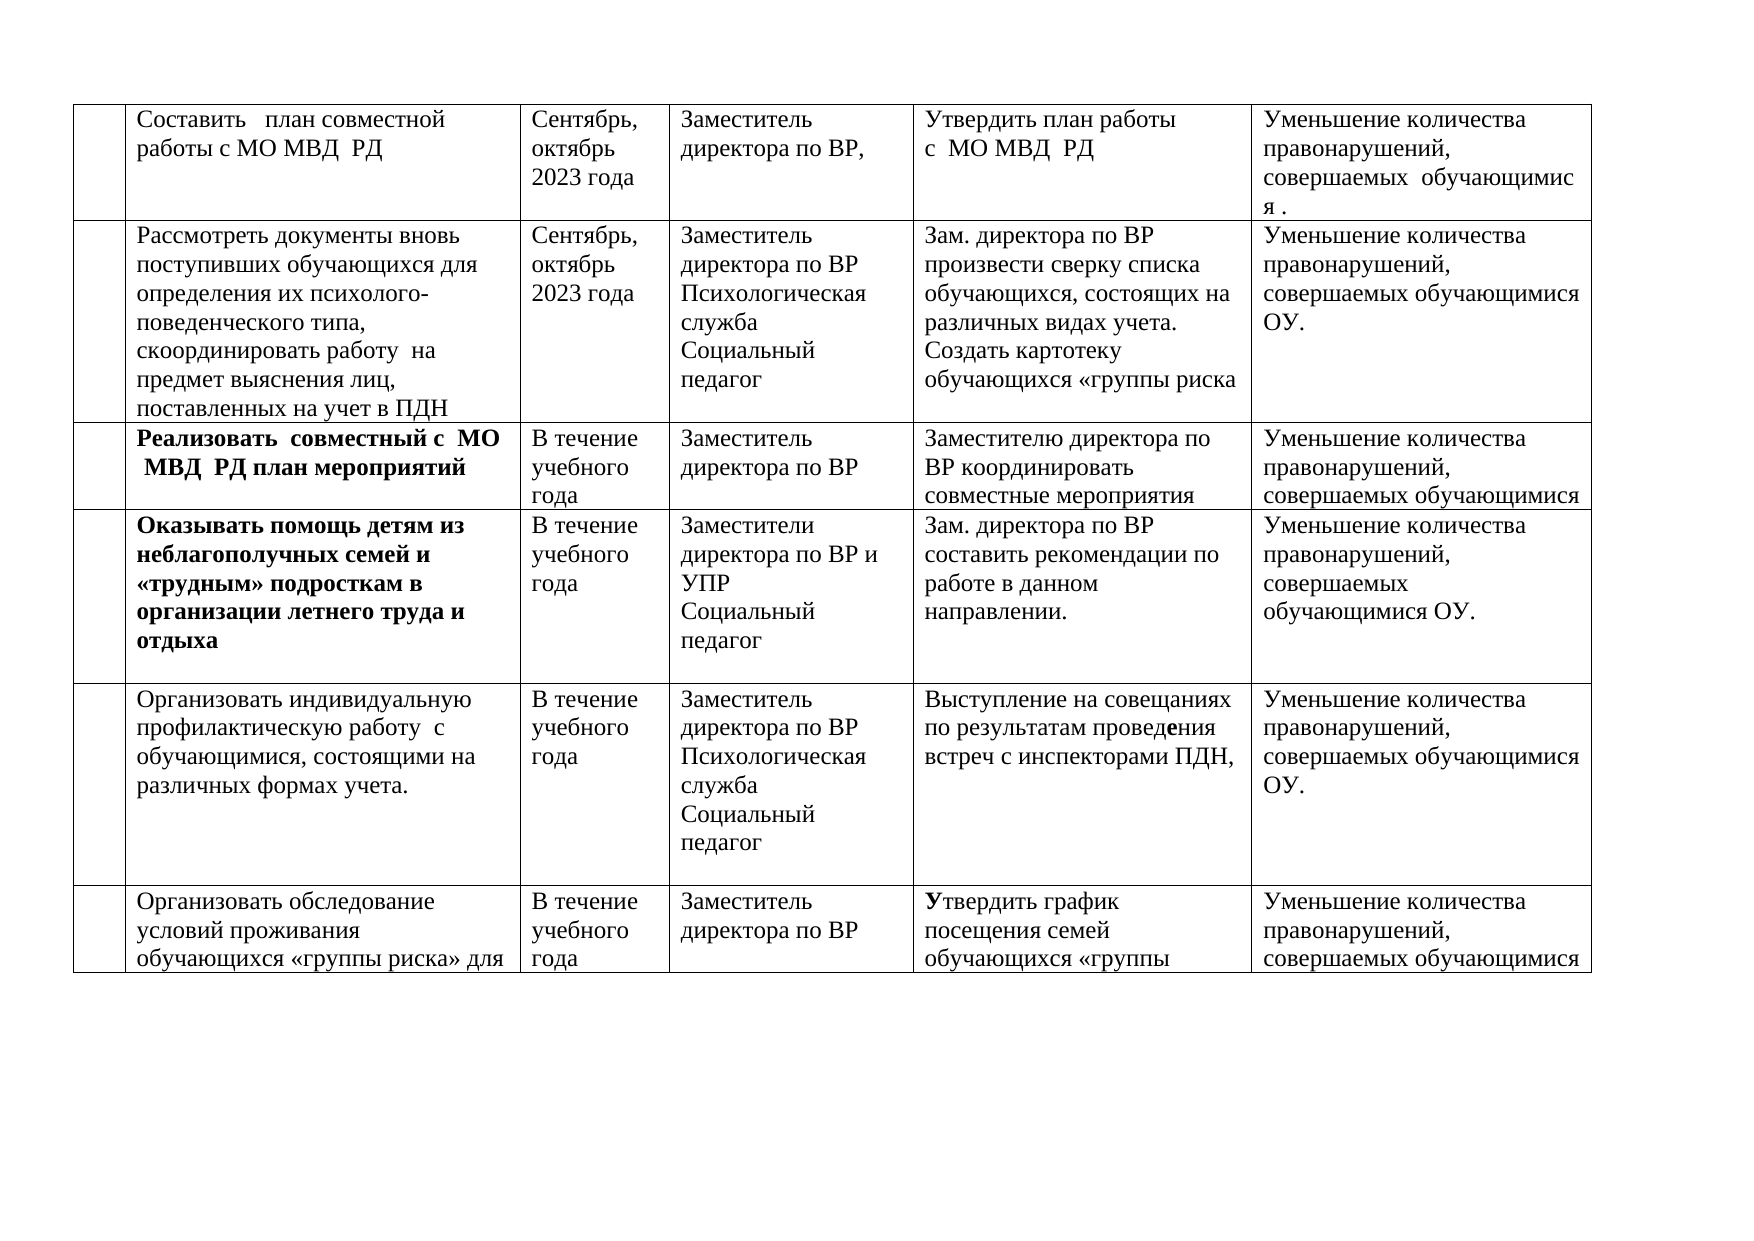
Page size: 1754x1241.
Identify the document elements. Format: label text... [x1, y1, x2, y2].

table_cell Утвердить план работы с МО МВД РД [914, 105, 1251, 219]
table_cell Заместитель директора по ВР [670, 423, 913, 509]
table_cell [670, 886, 913, 972]
table_cell [74, 510, 125, 683]
table_cell Заместитель директора по ВР Психологическая служба Социальный педагог [670, 684, 913, 885]
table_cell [1252, 886, 1591, 972]
table_cell Выступление на совещаниях по результатам проведения встреч с инспекторами ПДН, [914, 684, 1251, 885]
table_cell Реализовать совместный с МО МВД РД план мероприятий [126, 423, 520, 509]
table_cell [74, 423, 125, 509]
table_cell Уменьшение количества правонарушений, совершаемых обучающимися ОУ. [1252, 684, 1591, 885]
table_cell В течение учебного года [521, 423, 669, 509]
table_cell [74, 684, 125, 885]
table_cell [126, 886, 520, 972]
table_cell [521, 886, 669, 972]
table_cell Сентябрь, октябрь 2023 года [521, 221, 669, 422]
table_cell Заместителю директора по ВР координировать совместные мероприятия [914, 423, 1251, 509]
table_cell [914, 886, 1251, 972]
table_cell Заместитель директора по ВР Психологическая служба Социальный педагог [670, 221, 913, 422]
table_cell Уменьшение количества правонарушений, совершаемых обучающимися . [1252, 105, 1591, 219]
table_cell Сентябрь, октябрь 2023 года [521, 105, 669, 219]
table_cell Зам. директора по ВР произвести сверку списка обучающихся, состоящих на различных видах учета. Создать картотеку обучающихся «группы риска [914, 221, 1251, 422]
table_cell [74, 886, 125, 972]
table_cell Заместитель директора по ВР, [670, 105, 913, 219]
table_cell Уменьшение количества правонарушений, совершаемых обучающимися [1252, 423, 1591, 509]
table_cell В течение учебного года [521, 510, 669, 683]
table_cell Зам. директора по ВР составить рекомендации по работе в данном направлении. [914, 510, 1251, 683]
table_cell [74, 221, 125, 422]
table_cell Уменьшение количества правонарушений, совершаемых обучающимися ОУ. [1252, 221, 1591, 422]
table_cell [74, 105, 125, 219]
table_cell В течение учебного года [521, 684, 669, 885]
table_cell Оказывать помощь детям из неблагополучных семей и «трудным» подросткам в организации летнего труда и отдыха [126, 510, 520, 683]
table_cell Рассмотреть документы вновь поступивших обучающихся для определения их психолого-поведенческого типа, скоординировать работу на предмет выяснения лиц, поставленных на учет в ПДН [126, 221, 520, 422]
table_cell Организовать индивидуальную профилактическую работу с обучающимися, состоящими на различных формах учета. [126, 684, 520, 885]
table_cell Заместители директора по ВР и УПР Социальный педагог [670, 510, 913, 683]
table_cell Составить план совместной работы с МО МВД РД [126, 105, 520, 219]
table_cell Уменьшение количества правонарушений, совершаемых обучающимися ОУ. [1252, 510, 1591, 683]
